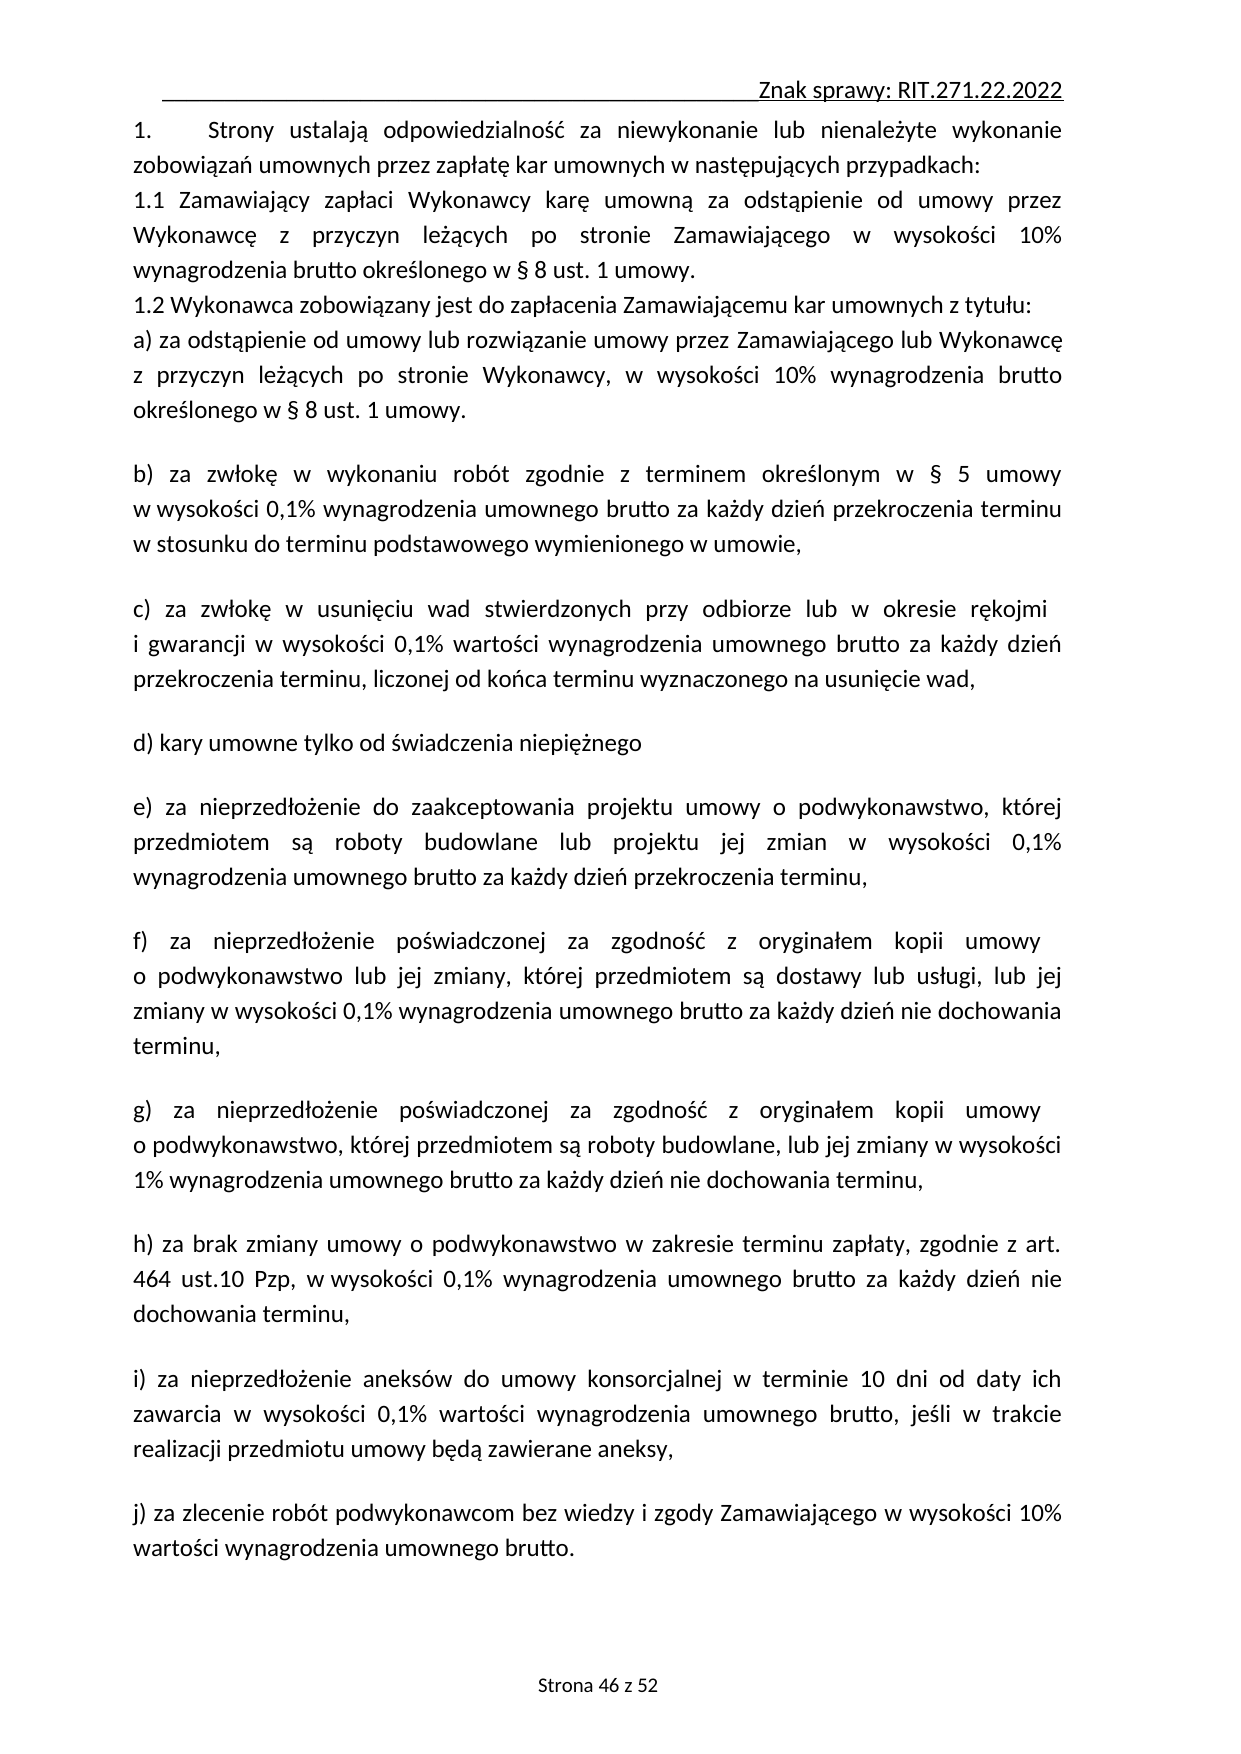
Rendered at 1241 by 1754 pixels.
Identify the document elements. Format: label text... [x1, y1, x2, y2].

text d) kary umowne tylko od świadczenia niepiężnego [133, 727, 1063, 757]
list Strony ustalają odpowiedzialność za niewykonanie lub nienależyte wykonanie zobowiązań umownych przez zapłatę kar umownych w następujących przypadkach: [133, 114, 1063, 180]
text 1.1 Zamawiający zapłaci Wykonawcy karę umowną za odstąpienie od umowy przez Wykonawcę z przyczyn leżących po stronie Zamawiającego w wysokości 10% wynagrodzenia brutto określonego w § 8 ust. 1 umowy. [133, 184, 1063, 285]
text f) za nieprzedłożenie poświadczonej za zgodność z oryginałem kopii umowy o podwykonawstwo lub jej zmiany, której przedmiotem są dostawy lub usługi, lub jej zmiany w wysokości 0,1% wynagrodzenia umownego brutto za każdy dzień nie dochowania terminu, [133, 925, 1063, 1061]
text 1.2 Wykonawca zobowiązany jest do zapłacenia Zamawiającemu kar umownych z tytułu: [133, 289, 1063, 320]
text e) za nieprzedłożenie do zaakceptowania projektu umowy o podwykonawstwo, której przedmiotem są roboty budowlane lub projektu jej zmian w wysokości 0,1% wynagrodzenia umownego brutto za każdy dzień przekroczenia terminu, [133, 791, 1063, 892]
text h) za brak zmiany umowy o podwykonawstwo w zakresie terminu zapłaty, zgodnie z art. 464 ust.10 Pzp, w wysokości 0,1% wynagrodzenia umownego brutto za każdy dzień nie dochowania terminu, [133, 1228, 1063, 1329]
text g) za nieprzedłożenie poświadczonej za zgodność z oryginałem kopii umowy o podwykonawstwo, której przedmiotem są roboty budowlane, lub jej zmiany w wysokości 1% wynagrodzenia umownego brutto za każdy dzień nie dochowania terminu, [133, 1094, 1063, 1195]
text c) za zwłokę w usunięciu wad stwierdzonych przy odbiorze lub w okresie rękojmi i gwarancji w wysokości 0,1% wartości wynagrodzenia umownego brutto za każdy dzień przekroczenia terminu, liczonej od końca terminu wyznaczonego na usunięcie wad, [133, 593, 1063, 693]
text j) za zlecenie robót podwykonawcom bez wiedzy i zgody Zamawiającego w wysokości 10% wartości wynagrodzenia umownego brutto. [133, 1497, 1063, 1562]
text a) za odstąpienie od umowy lub rozwiązanie umowy przez Zamawiającego lub Wykonawcę z przyczyn leżących po stronie Wykonawcy, w wysokości 10% wynagrodzenia brutto określonego w § 8 ust. 1 umowy. [133, 324, 1063, 425]
text b) za zwłokę w wykonaniu robót zgodnie z terminem określonym w § 5 umowy w wysokości 0,1% wynagrodzenia umownego brutto za każdy dzień przekroczenia terminu w stosunku do terminu podstawowego wymienionego w umowie, [133, 458, 1063, 559]
text i) za nieprzedłożenie aneksów do umowy konsorcjalnej w terminie 10 dni od daty ich zawarcia w wysokości 0,1% wartości wynagrodzenia umownego brutto, jeśli w trakcie realizacji przedmiotu umowy będą zawierane aneksy, [133, 1363, 1063, 1463]
